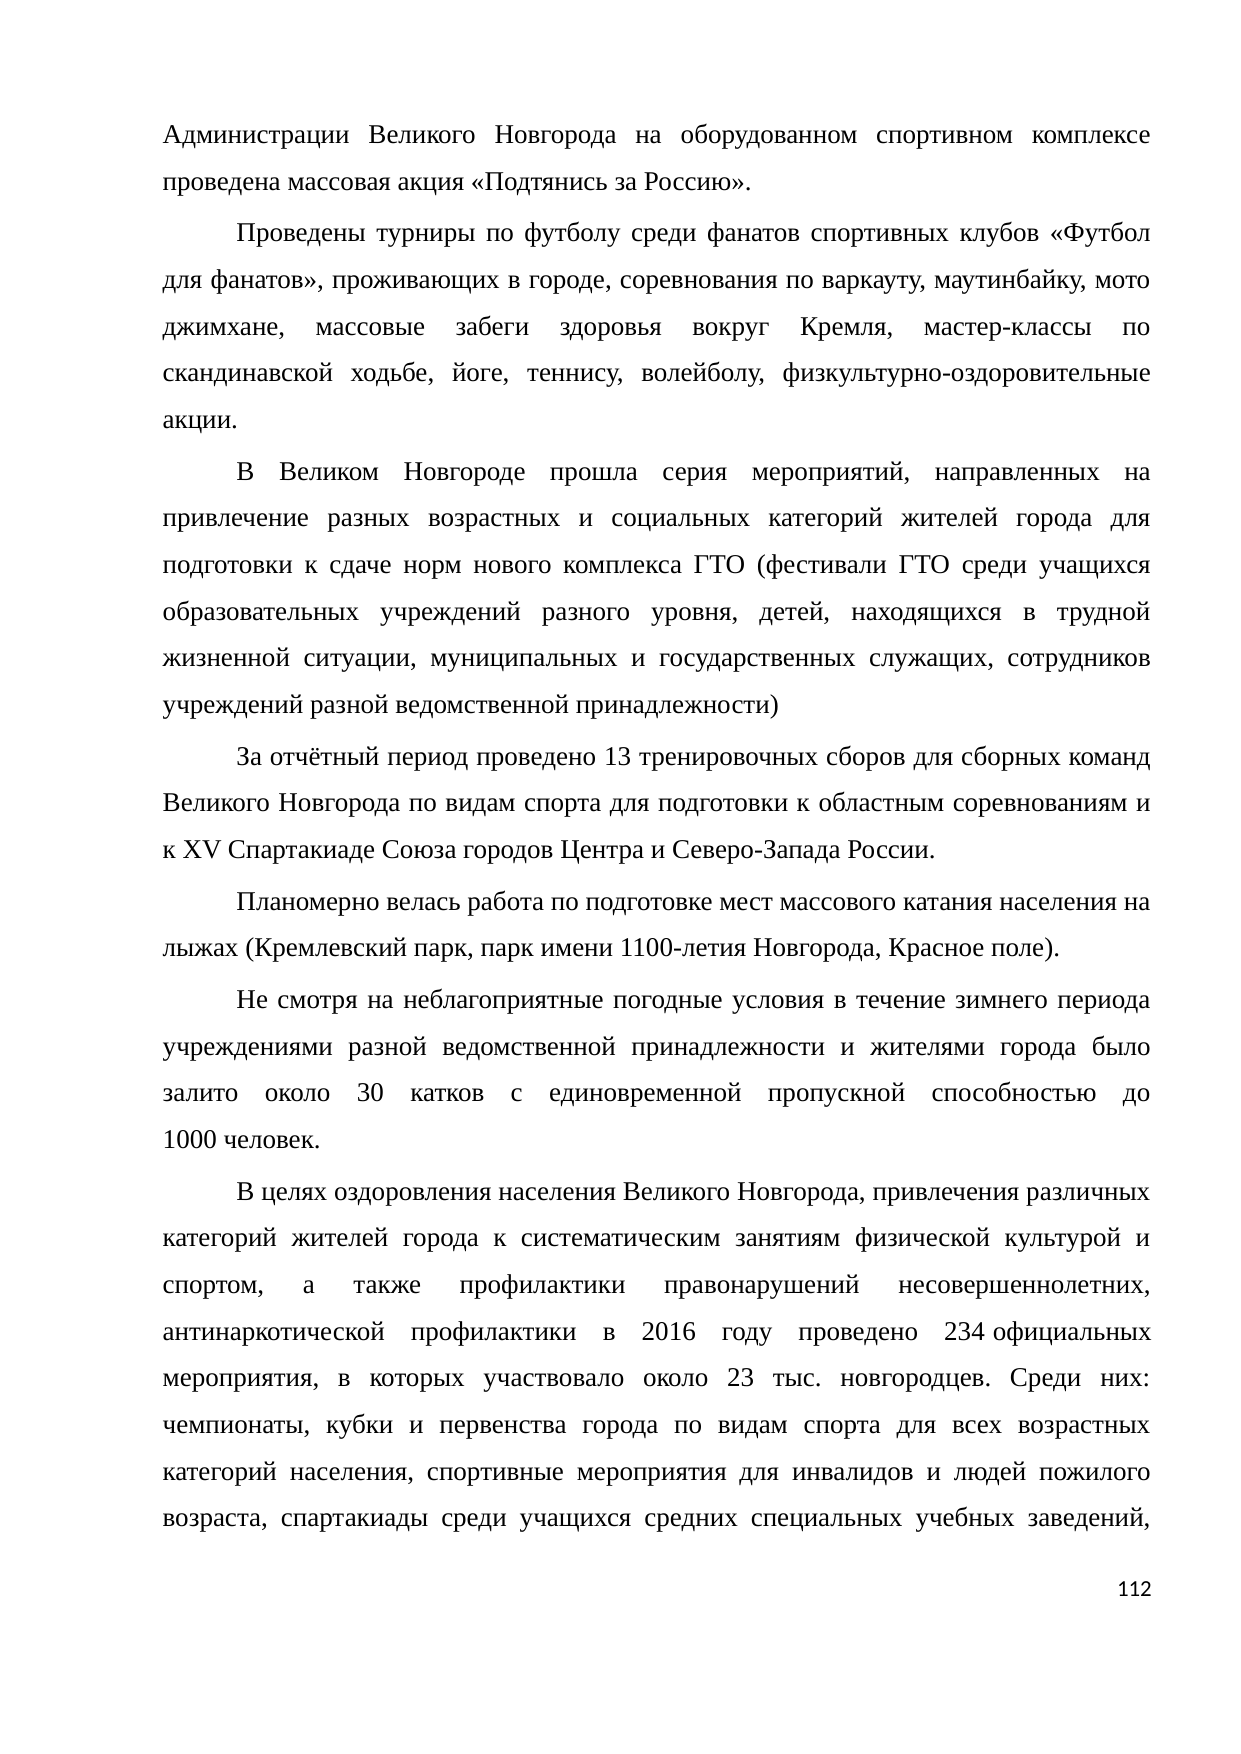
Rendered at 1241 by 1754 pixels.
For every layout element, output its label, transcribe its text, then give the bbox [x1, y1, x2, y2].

text Проведены турниры по футболу среди фанатов спортивных клубов «Футбол для фанатов», проживающих в городе, соревнования по варкауту, маутинбайку, мото джимхане, массовые забеги здоровья вокруг Кремля, мастер-классы по скандинавской ходьбе, йоге, теннису, волейболу, физкультурно-оздоровительные акции. [162, 216, 1152, 434]
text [162, 118, 1152, 196]
text За отчётный период проведено 13 тренировочных сборов для сборных команд Великого Новгорода по видам спорта для подготовки к областным соревнованиям и к XV Спартакиаде Союза городов Центра и Северо-Запада России. [162, 740, 1152, 864]
text Не смотря на неблагоприятные погодные условия в течение зимнего периода учреждениями разной ведомственной принадлежности и жителями города было залито около 30 катков с единовременной пропускной способностью до 1000 человек. [162, 983, 1152, 1154]
text В Великом Новгороде прошла серия мероприятий, направленных на привлечение разных возрастных и социальных категорий жителей города для подготовки к сдаче норм нового комплекса ГТО (фестивали ГТО среди учащихся образовательных учреждений разного уровня, детей, находящихся в трудной жизненной ситуации, муниципальных и государственных служащих, сотрудников учреждений разной ведомственной принадлежности) [162, 455, 1152, 719]
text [162, 1175, 1152, 1533]
text Планомерно велась работа по подготовке мест массового катания населения на лыжах (Кремлевский парк, парк имени 1100-летия Новгорода, Красное поле). [162, 885, 1152, 963]
